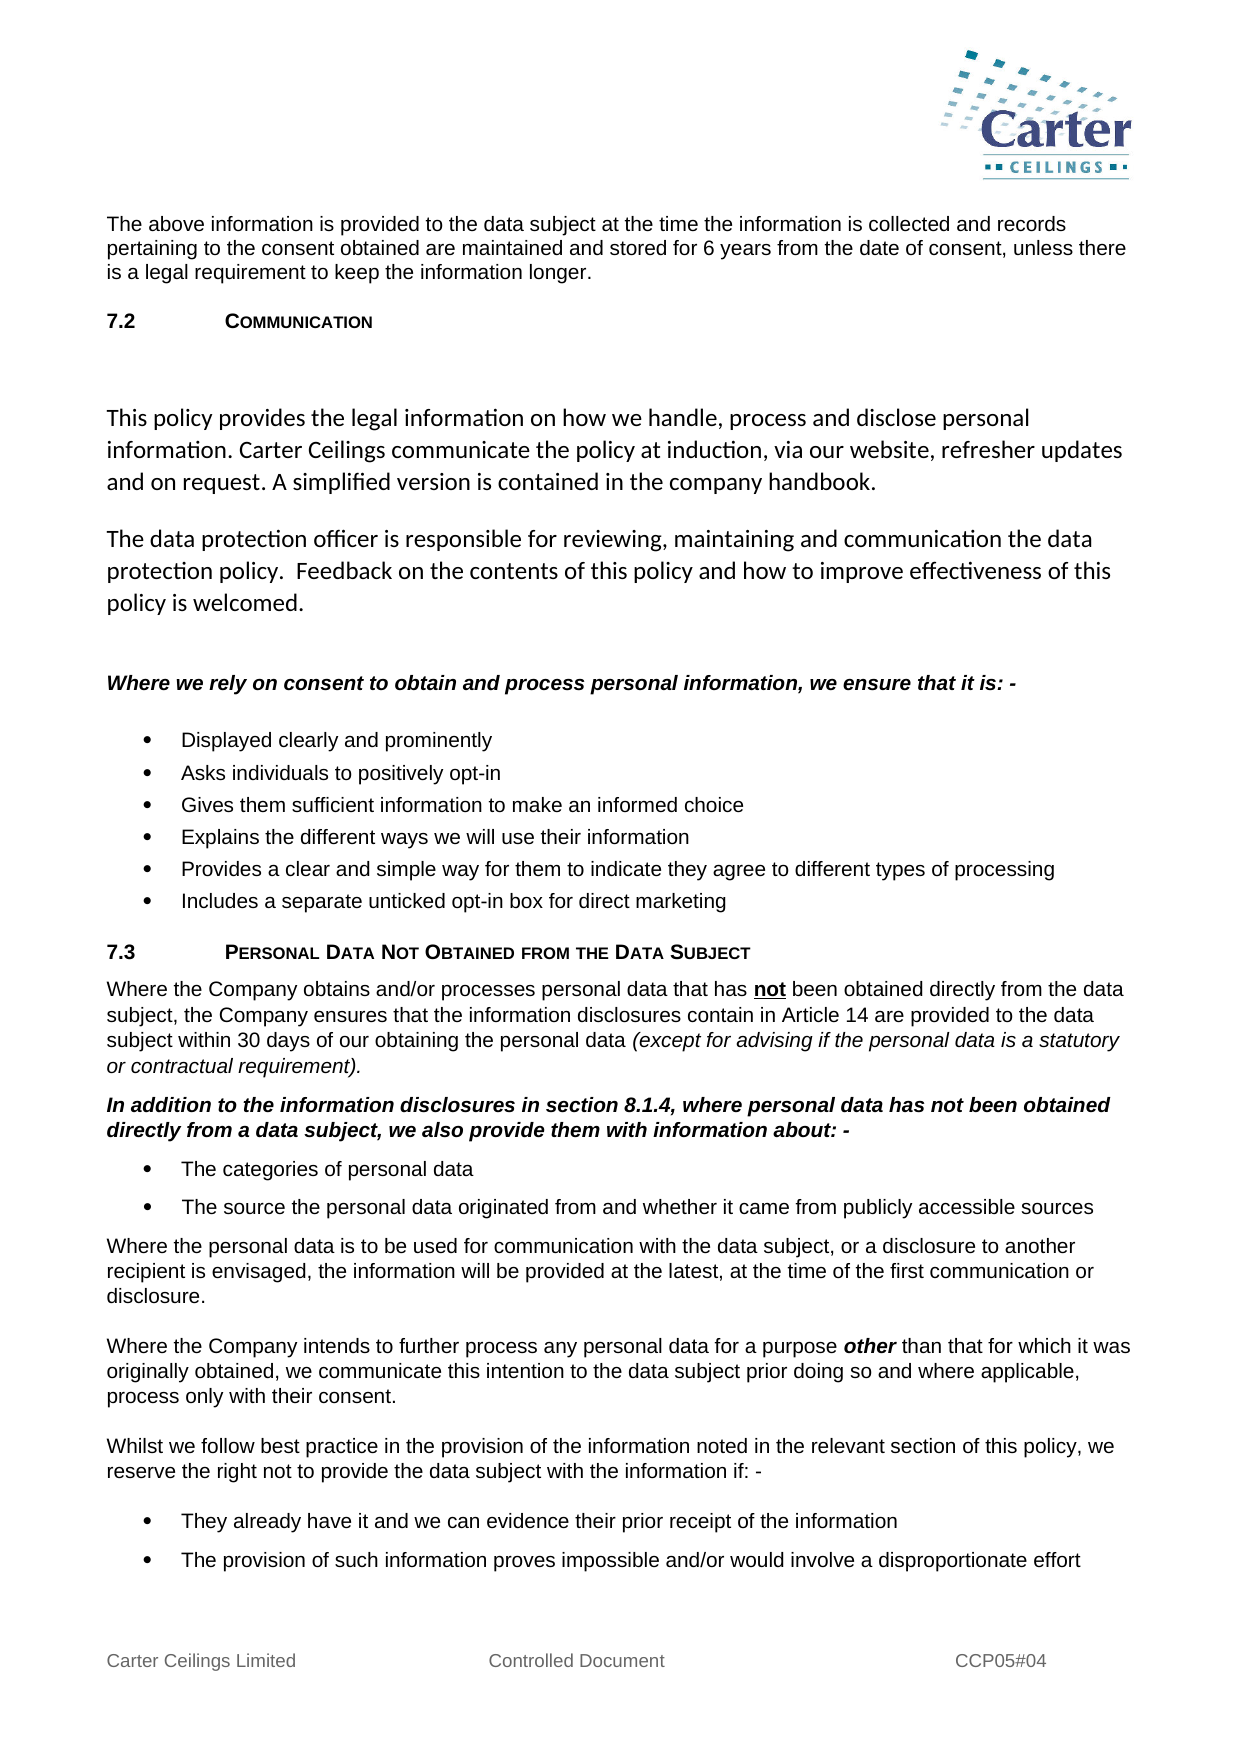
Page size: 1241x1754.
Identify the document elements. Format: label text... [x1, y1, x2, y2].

text Whilst we follow best practice in the provision of the information noted in the relevant section of this policy, we reserve the right not to provide the data subject with the information if: - [106, 1434, 1134, 1483]
text Where the Company intends to further process any personal data for a purpose other than that for which it was originally obtained, we communicate this intention to the data subject prior doing so and where applicable, process only with their consent. [106, 1334, 1134, 1408]
list Asks individuals to positively opt-in [143, 760, 1134, 784]
list The categories of personal data [143, 1157, 1134, 1181]
list Gives them sufficient information to make an informed choice [143, 793, 1134, 817]
list The provision of such information proves impossible and/or would involve a disproportionate effort [143, 1548, 1134, 1572]
text Where the personal data is to be used for communication with the data subject, or a disclosure to another recipient is envisaged, the information will be provided at the latest, at the time of the first communication or disclosure. [106, 1233, 1134, 1308]
picture [938, 47, 1134, 182]
list The above information is provided to the data subject at the time the information is collected and records pertaining to the consent obtained are maintained and stored for 6 years from the date of consent, unless there is a legal requirement to keep the information longer. [106, 212, 1134, 284]
list Where the Company obtains and/or processes personal data that has not been obtained directly from the data subject, the Company ensures that the information disclosures contain in Article 14 are provided to the data subject within 30 days of our obtaining the personal data (except for advising if the personal data is a statutory or contractual requirement). [106, 977, 1134, 1078]
list Provides a clear and simple way for them to indicate they agree to different types of processing [143, 857, 1134, 881]
list Includes a separate unticked opt-in box for direct marketing [143, 889, 1134, 913]
list Explains the different ways we will use their information [143, 825, 1134, 849]
list Where we rely on consent to obtain and process personal information, we ensure that it is: - [106, 670, 1134, 694]
subtitle Personal Data Not Obtained from the Data Subject [106, 940, 1134, 964]
text The data protection officer is responsible for reviewing, maintaining and communication the data protection policy. Feedback on the contents of this policy and how to improve effectiveness of this policy is welcomed. [106, 523, 1134, 618]
list In addition to the information disclosures in section 8.1.4, where personal data has not been obtained directly from a data subject, we also provide them with information about: - [106, 1092, 1134, 1142]
subtitle Communication [106, 309, 1134, 333]
list The source the personal data originated from and whether it came from publicly accessible sources [144, 1195, 1134, 1219]
list Displayed clearly and prominently [143, 728, 1134, 752]
text This policy provides the legal information on how we handle, process and disclose personal information. Carter Ceilings communicate the policy at induction, via our website, refresher updates and on request. A simplified version is contained in the company handbook. [106, 403, 1134, 497]
list They already have it and we can evidence their prior receipt of the information [143, 1509, 1134, 1533]
